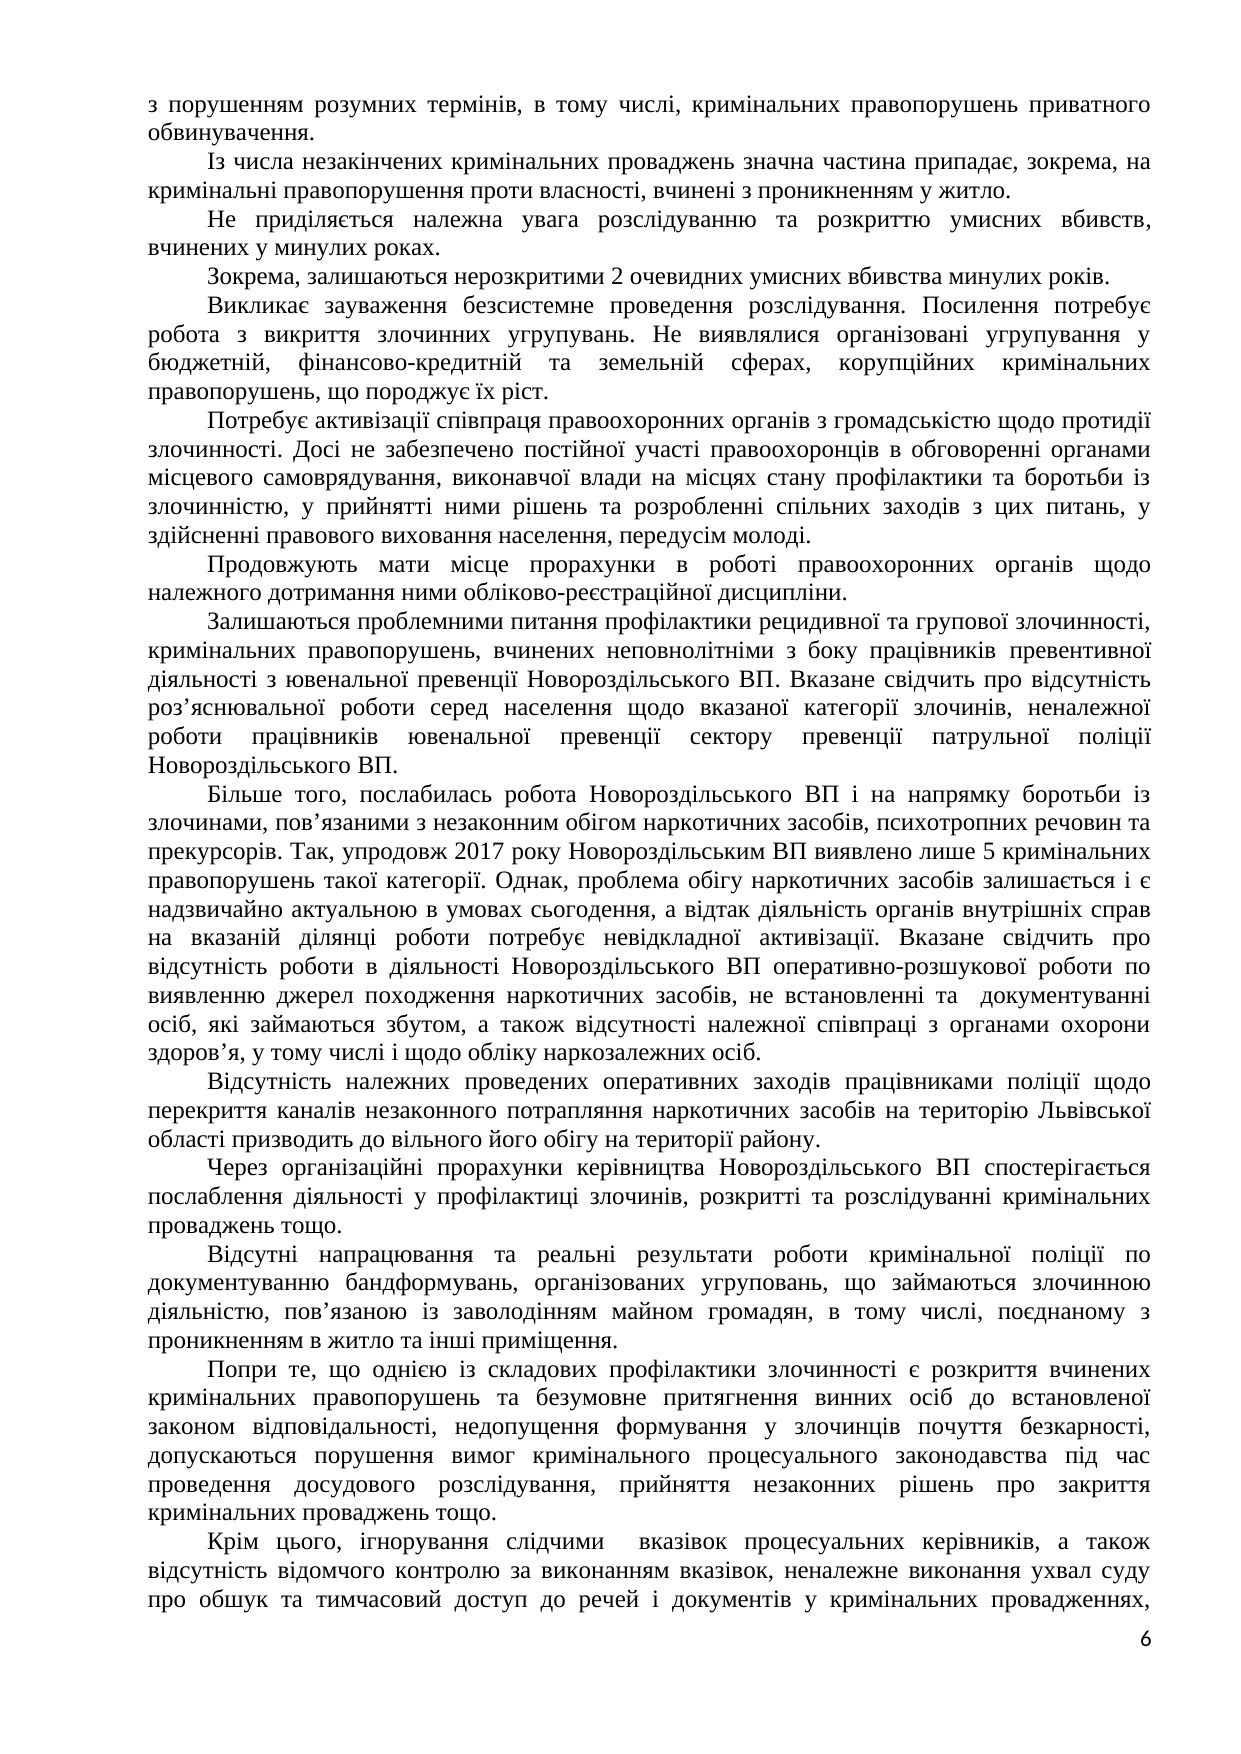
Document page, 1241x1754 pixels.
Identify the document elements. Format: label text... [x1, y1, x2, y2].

text Залишаються проблемними питання профілактики рецидивної та групової злочинності, кримінальних правопорушень, вчинених неповнолітніми з боку працівників превентивної діяльності з ювенальної превенції Новороздільського ВП. Вказане свідчить про відсутність роз’яснювальної роботи серед населення щодо вказаної категорії злочинів, неналежної роботи працівників ювенальної превенції сектору превенції патрульної поліції Новороздільського ВП. [148, 606, 1152, 779]
text Викликає зауваження безсистемне проведення розслідування. Посилення потребує робота з викриття злочинних угрупувань. Не виявлялися організованi угрупування у бюджетній, фінансово-кредитній та земельній сферах, корупційних кримінальних правопорушень, що породжує їх ріст. [148, 290, 1152, 405]
text Відсутність належних проведених оперативних заходів працівниками поліції щодо перекриття каналів незаконного потрапляння наркотичних засобів на територію Львівської області призводить до вільного його обігу на території району. [148, 1066, 1152, 1152]
text Потребує активізації співпраця правоохоронних органів з громадськістю щодо протидії злочинності. Досі не забезпечено постійної участі правоохоронців в обговоренні органами місцевого самоврядування, виконавчої влади на місцях стану профілактики та боротьби із злочинністю, у прийнятті ними рішень та розробленні спільних заходів з цих питань, у здійсненні правового виховання населення, передусім молоді. [148, 405, 1152, 549]
text Зокрема, залишаються нерозкритими 2 очевидних умисних вбивства минулих років. [148, 261, 1152, 290]
text Попри те, що однією із складових профілактики злочинності є розкриття вчинених кримінальних правопорушень та безумовне притягнення винних осіб до встановленої законом відповідальності, недопущення формування у злочинців почуття безкарності, допускаються порушення вимог кримінального процесуального законодавства під час проведення досудового розслідування, прийняття незаконних рішень про закриття кримінальних проваджень тощо. [148, 1354, 1152, 1526]
text Більше того, послабилась робота Новороздільського ВП і на напрямку боротьби із злочинами, пов’язаними з незаконним обігом наркотичних засобів, психотропних речовин та прекурсорів. Так, упродовж 2017 року Новороздільським ВП виявлено лише 5 кримінальних правопорушень такої категорії. Однак, проблема обігу наркотичних засобів залишається і є надзвичайно актуальною в умовах сьогодення, а відтак діяльність органів внутрішніх справ на вказаній ділянці роботи потребує невідкладної активізації. Вказане свідчить про відсутність роботи в діяльності Новороздільського ВП оперативно-розшукової роботи по виявленню джерел походження наркотичних засобів, не встановленні та документуванні осіб, які займаються збутом, а також відсутності належної співпраці з органами охорони здоров’я, у тому числі і щодо обліку наркозалежних осіб. [148, 779, 1152, 1066]
text Продовжують мати місце прорахунки в роботі правоохоронних органів щодо належного дотримання ними обліково-реєстраційної дисципліни. [148, 549, 1152, 606]
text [148, 1526, 1152, 1612]
text Із числа незакінчених кримінальних проваджень значна частина припадає, зокрема, на кримінальні правопорушення проти власності, вчинені з проникненням у житло. [148, 146, 1152, 204]
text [148, 89, 1152, 146]
text Не приділяється належна увага розслідуванню та розкриттю умисних вбивств, вчинених у минулих роках. [148, 204, 1152, 261]
text Відсутні напрацювання та реальні результати роботи кримінальної поліції по документуванню бандформувань, організованих угруповань, що займаються злочинною діяльністю, пов’язаною із заволодінням майном громадян, в тому числі, поєднаному з проникненням в житло та інші приміщення. [148, 1239, 1152, 1354]
text Через організаційні прорахунки керівництва Новороздільського ВП спостерігається послаблення діяльності у профілактиці злочинів, розкритті та розслідуванні кримінальних проваджень тощо. [148, 1152, 1152, 1239]
